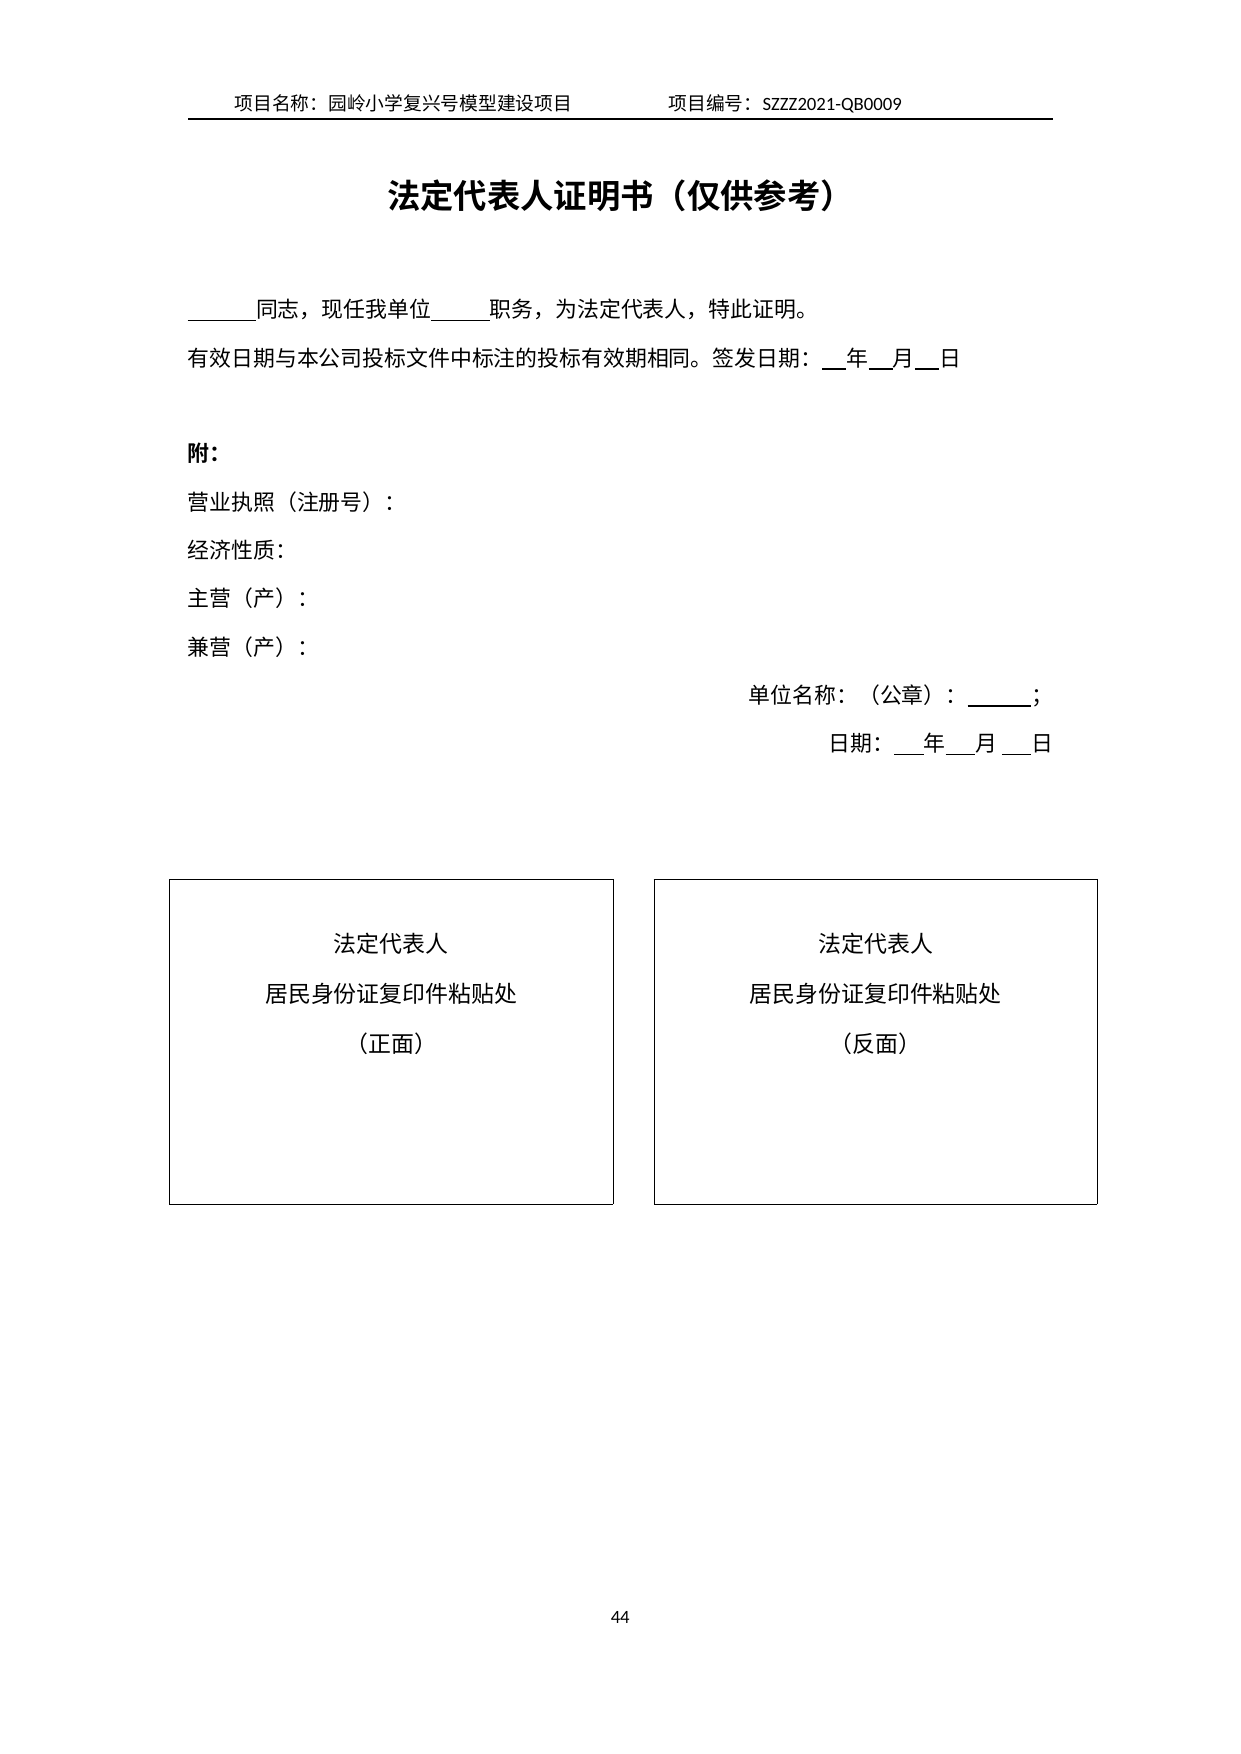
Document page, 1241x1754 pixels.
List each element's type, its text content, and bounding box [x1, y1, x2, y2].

text 有效日期与本公司投标文件中标注的投标有效期相同。签发日期： 年 月 日 [187, 340, 1053, 373]
text 主营（产）： [187, 581, 1053, 613]
text 附： [187, 436, 1053, 468]
text 营业执照（注册号）： [187, 484, 1053, 517]
text 单位名称：（公章）： ； [187, 678, 1053, 710]
text 同志，现任我单位 职务，为法定代表人，特此证明。 [187, 292, 1053, 324]
text 经济性质： [187, 533, 1053, 565]
text 法定代表人证明书（仅供参考） [187, 162, 1053, 227]
text 兼营（产）： [187, 629, 1053, 662]
text 日期： 年 月 日 [187, 726, 1053, 758]
